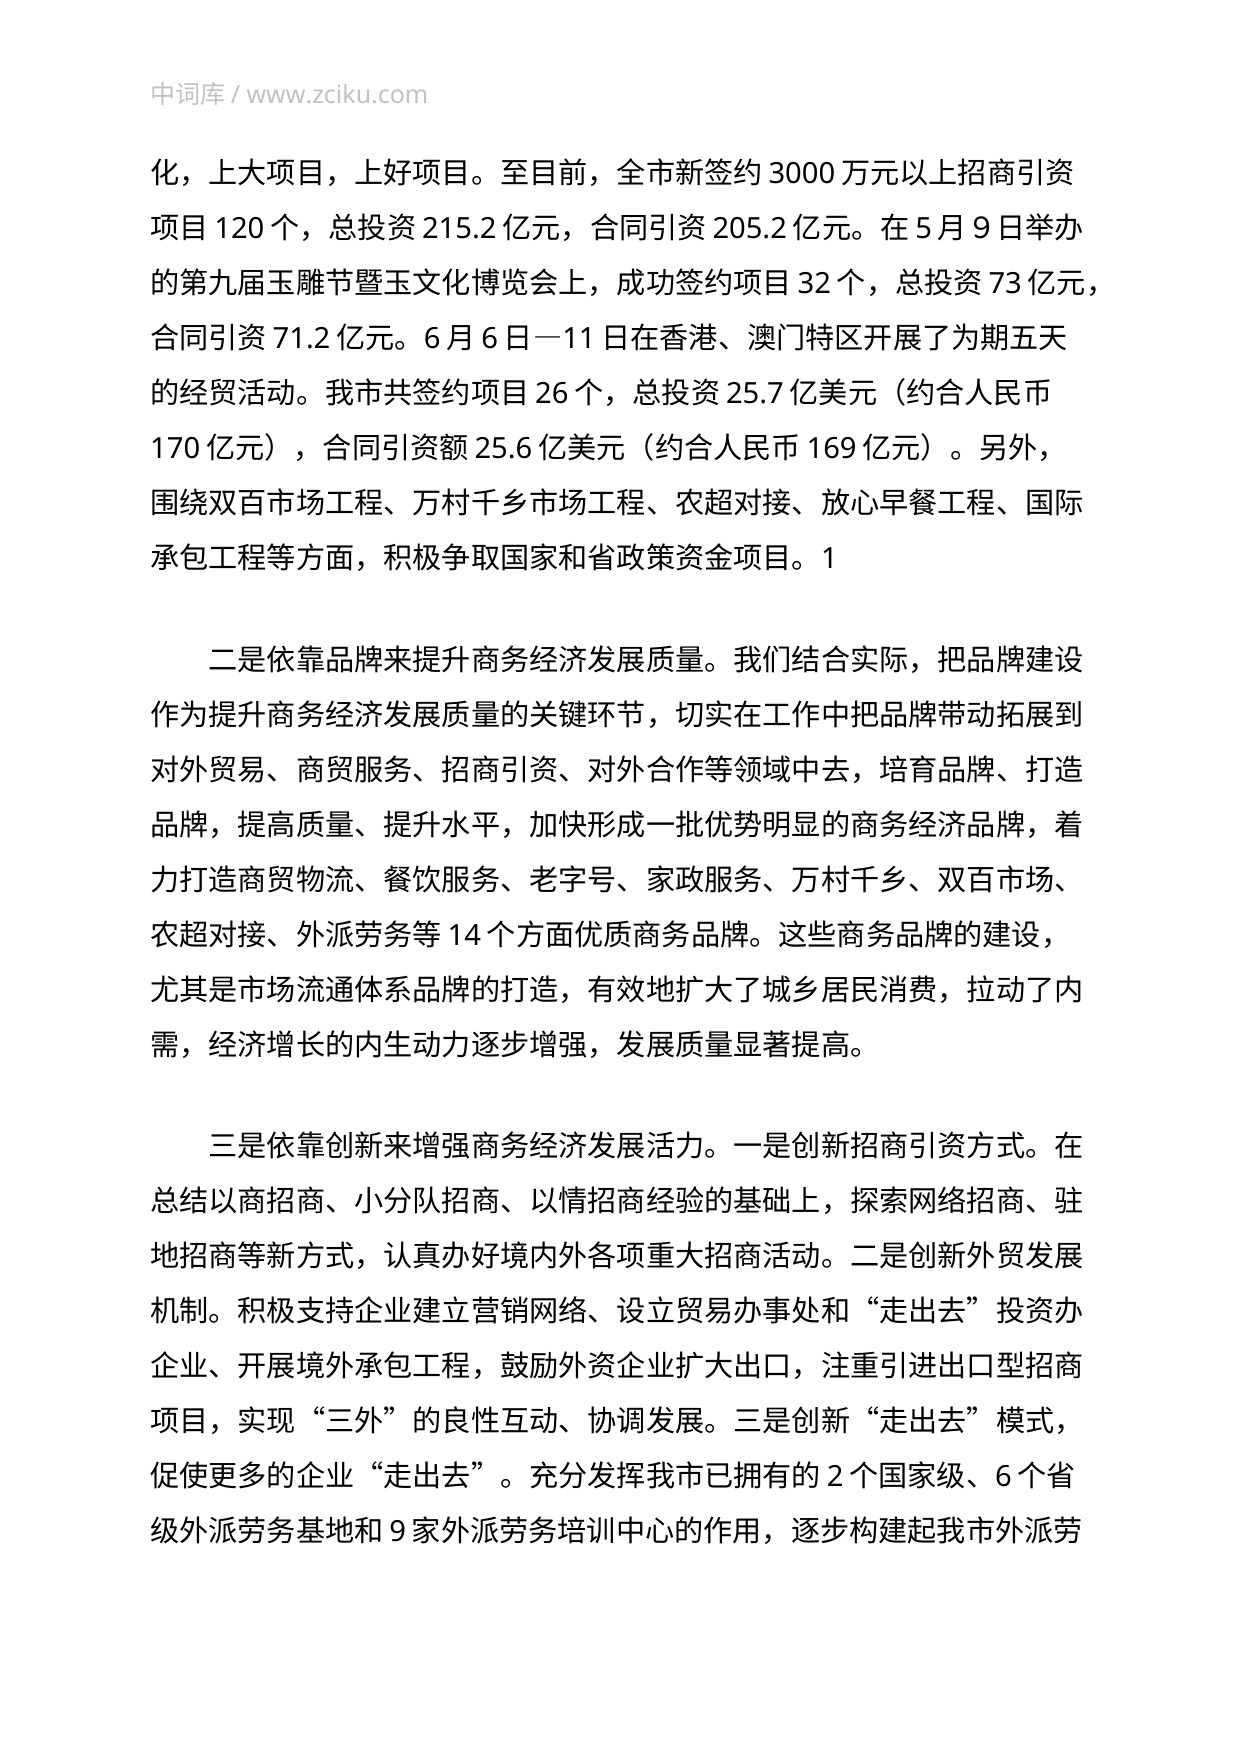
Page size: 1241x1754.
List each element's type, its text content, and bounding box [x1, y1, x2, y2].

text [150, 150, 1090, 577]
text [150, 1123, 1090, 1550]
text 二是依靠品牌来提升商务经济发展质量。我们结合实际，把品牌建设作为提升商务经济发展质量的关键环节，切实在工作中把品牌带动拓展到对外贸易、商贸服务、招商引资、对外合作等领域中去，培育品牌、打造品牌，提高质量、提升水平，加快形成一批优势明显的商务经济品牌，着力打造商贸物流、餐饮服务、老字号、家政服务、万村千乡、双百市场、农超对接、外派劳务等14个方面优质商务品牌。这些商务品牌的建设，尤其是市场流通体系品牌的打造，有效地扩大了城乡居民消费，拉动了内需，经济增长的内生动力逐步增强，发展质量显著提高。 [150, 637, 1090, 1063]
